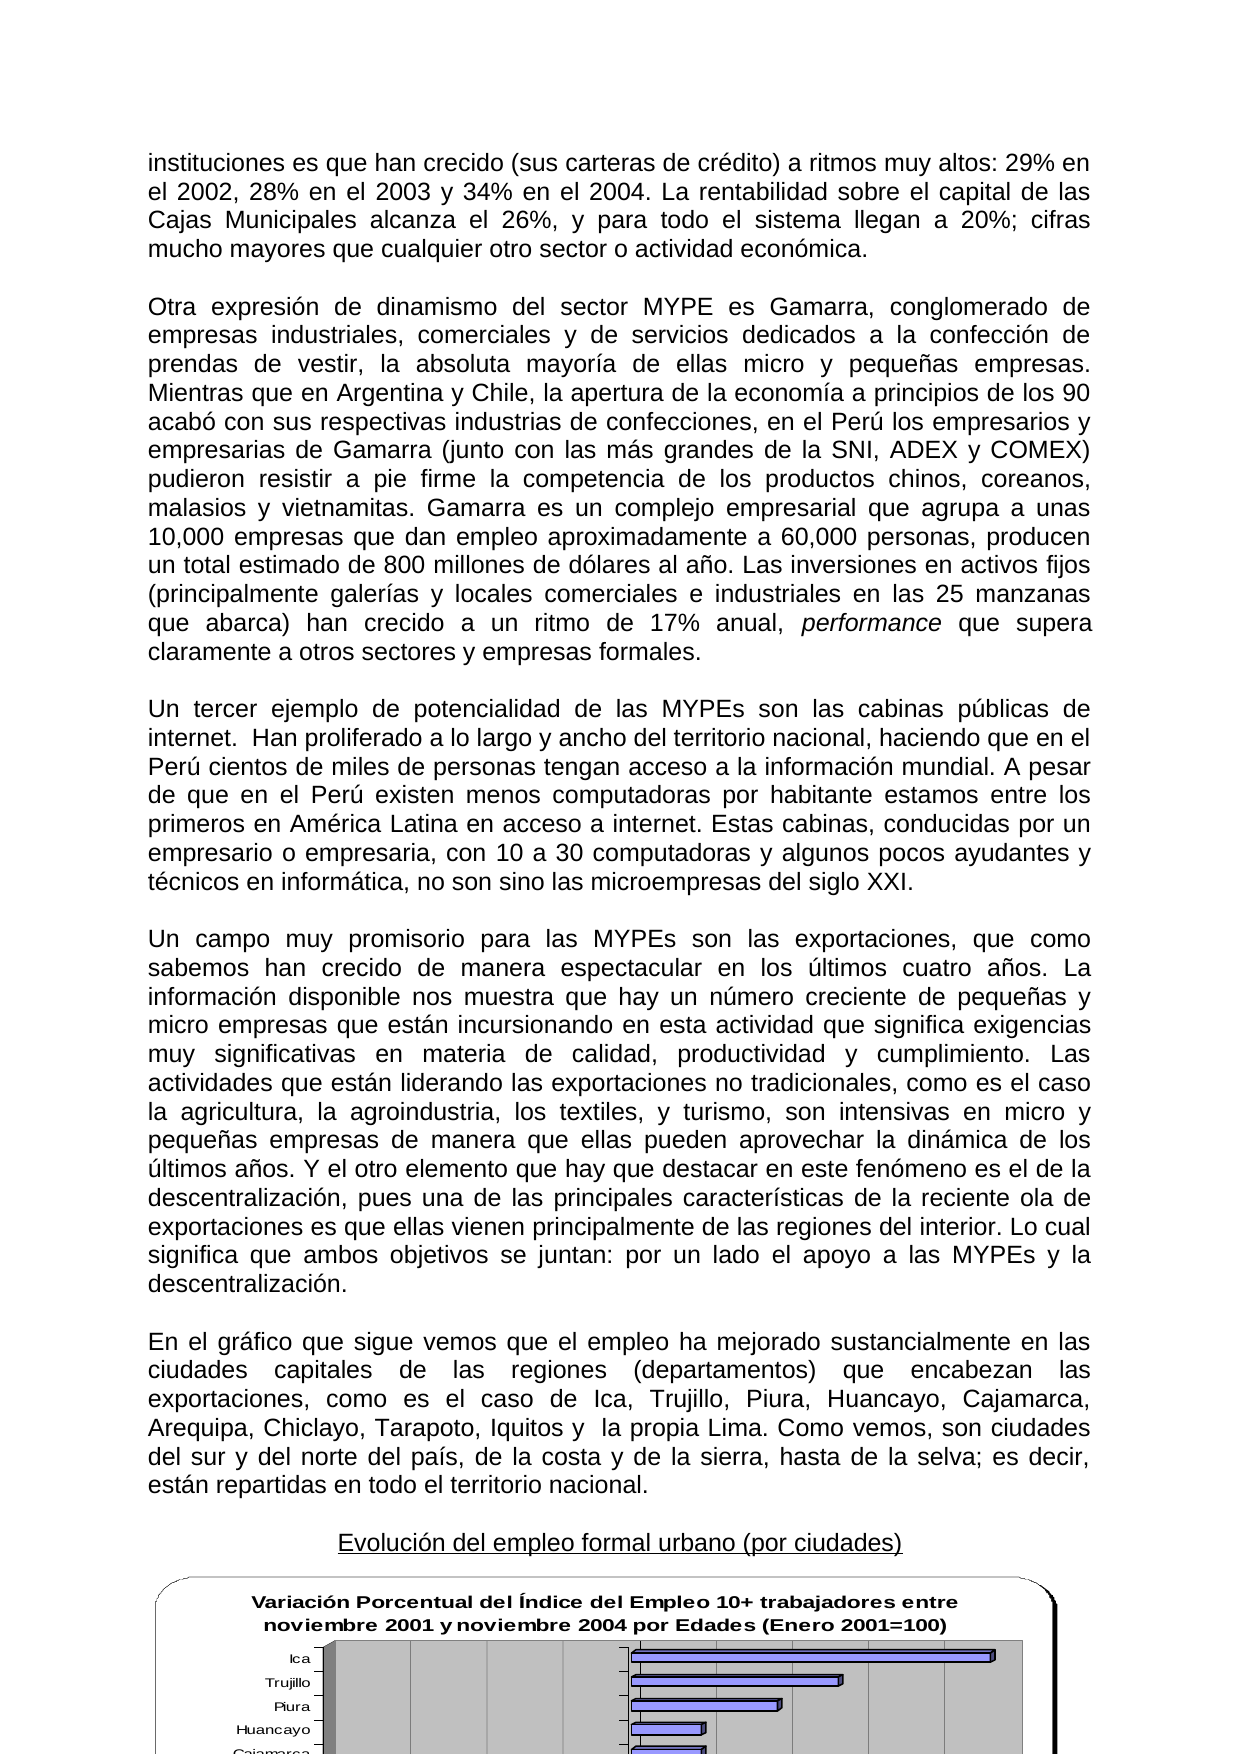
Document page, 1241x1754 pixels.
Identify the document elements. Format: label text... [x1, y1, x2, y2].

text Un tercer ejemplo de potencialidad de las MYPEs son las cabinas públicas de internet. Han proliferado a lo largo y ancho del territorio nacional, haciendo que en el Perú cientos de miles de personas tengan acceso a la información mundial. A pesar de que en el Perú existen menos computadoras por habitante estamos entre los primeros en América Latina en acceso a internet. Estas cabinas, conducidas por un empresario o empresaria, con 10 a 30 computadoras y algunos pocos ayudantes y técnicos en informática, no son sino las microempresas del siglo XXI. [148, 694, 1092, 895]
text Evolución del empleo formal urbano (por ciudades) [148, 1528, 1092, 1556]
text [148, 148, 1092, 263]
text En el gráfico que sigue vemos que el empleo ha mejorado sustancialmente en las ciudades capitales de las regiones (departamentos) que encabezan las exportaciones, como es el caso de Ica, Trujillo, Piura, Huancayo, Cajamarca, Arequipa, Chiclayo, Tarapoto, Iquitos y la propia Lima. Como vemos, son ciudades del sur y del norte del país, de la costa y de la sierra, hasta de la selva; es decir, están repartidas en todo el territorio nacional. [148, 1326, 1092, 1499]
text Otra expresión de dinamismo del sector MYPE es Gamarra, conglomerado de empresas industriales, comerciales y de servicios dedicados a la confección de prendas de vestir, la absoluta mayoría de ellas micro y pequeñas empresas. Mientras que en Argentina y Chile, la apertura de la economía a principios de los 90 acabó con sus respectivas industrias de confecciones, en el Perú los empresarios y empresarias de Gamarra (junto con las más grandes de la SNI, ADEX y COMEX) pudieron resistir a pie firme la competencia de los productos chinos, coreanos, malasios y vietnamitas. Gamarra es un complejo empresarial que agrupa a unas 10,000 empresas que dan empleo aproximadamente a 60,000 personas, producen un total estimado de 800 millones de dólares al año. Las inversiones en activos fijos (principalmente galerías y locales comerciales e industriales en las 25 manzanas que abarca) han crecido a un ritmo de 17% anual, performance que supera claramente a otros sectores y empresas formales. [148, 291, 1092, 665]
text Un campo muy promisorio para las MYPEs son las exportaciones, que como sabemos han crecido de manera espectacular en los últimos cuatro años. La información disponible nos muestra que hay un número creciente de pequeñas y micro empresas que están incursionando en esta actividad que significa exigencias muy significativas en materia de calidad, productividad y cumplimiento. Las actividades que están liderando las exportaciones no tradicionales, como es el caso la agricultura, la agroindustria, los textiles, y turismo, son intensivas en micro y pequeñas empresas de manera que ellas pueden aprovechar la dinámica de los últimos años. Y el otro elemento que hay que destacar en este fenómeno es el de la descentralización, pues una de las principales características de la reciente ola de exportaciones es que ellas vienen principalmente de las regiones del interior. Lo cual significa que ambos objetivos se juntan: por un lado el apoyo a las MYPEs y la descentralización. [148, 924, 1092, 1298]
